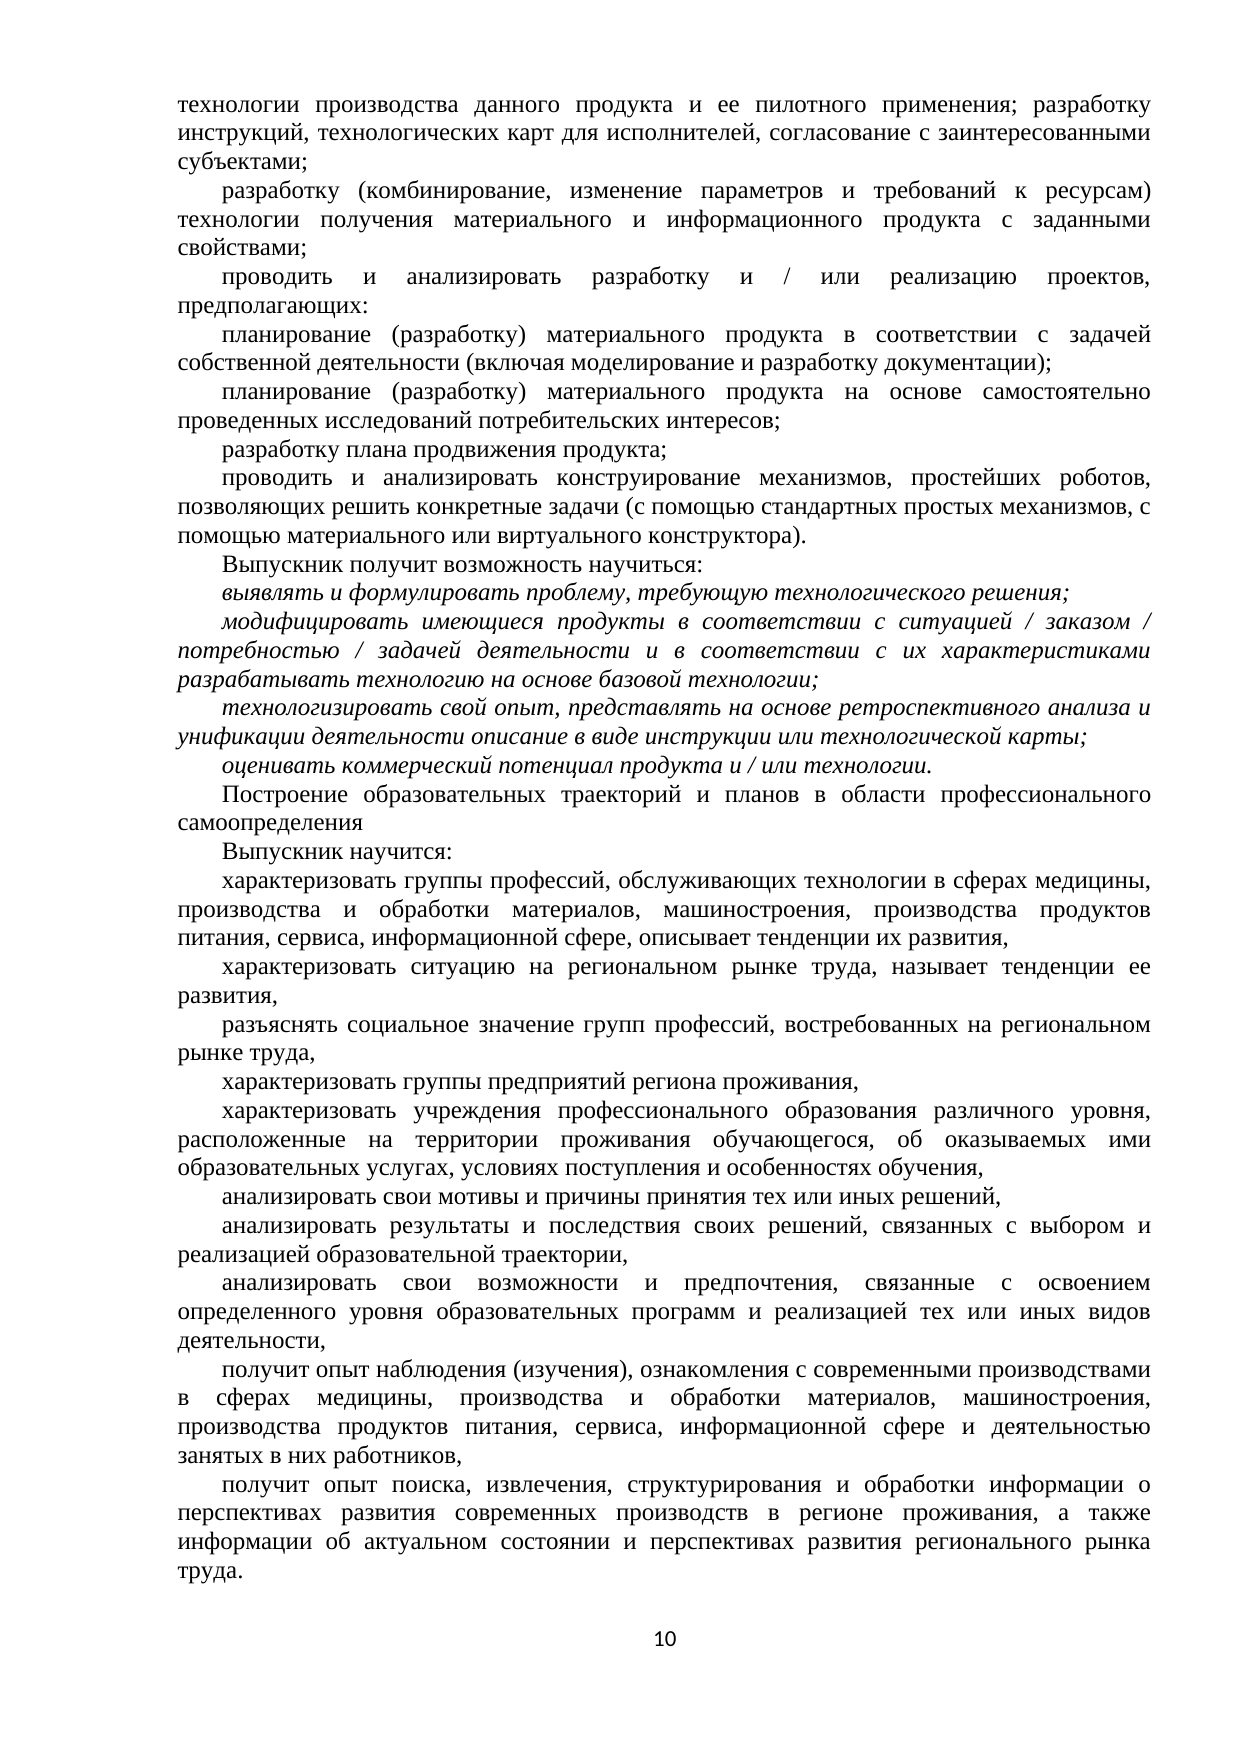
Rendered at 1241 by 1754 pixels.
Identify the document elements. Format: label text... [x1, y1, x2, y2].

text анализировать свои возможности и предпочтения, связанные с освоением определенного уровня образовательных программ и реализацией тех или иных видов деятельности, [177, 1267, 1152, 1354]
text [177, 89, 1152, 175]
text модифицировать имеющиеся продукты в соответствии с ситуацией / заказом / потребностью / задачей деятельности и в соответствии с их характеристиками разрабатывать технологию на основе базовой технологии; [177, 606, 1152, 692]
text анализировать свои мотивы и причины принятия тех или иных решений, [177, 1181, 1152, 1210]
text Выпускник научится: [177, 836, 1152, 865]
text проводить и анализировать разработку и / или реализацию проектов, предполагающих: [177, 261, 1152, 319]
text Выпускник получит возможность научиться: [177, 549, 1152, 577]
text планирование (разработку) материального продукта в соответствии с задачей собственной деятельности (включая моделирование и разработку документации); [177, 319, 1152, 376]
text оценивать коммерческий потенциал продукта и / или технологии. [177, 750, 1152, 779]
text разъяснять социальное значение групп профессий, востребованных на региональном рынке труда, [177, 1009, 1152, 1066]
text характеризовать ситуацию на региональном рынке труда, называет тенденции ее развития, [177, 951, 1152, 1009]
text характеризовать группы профессий, обслуживающих технологии в сферах медицины, производства и обработки материалов, машиностроения, производства продуктов питания, сервиса, информационной сфере, описывает тенденции их развития, [177, 865, 1152, 951]
text разработку плана продвижения продукта; [177, 434, 1152, 462]
text анализировать результаты и последствия своих решений, связанных с выбором и реализацией образовательной траектории, [177, 1210, 1152, 1267]
text Построение образовательных траекторий и планов в области профессионального самоопределения [177, 779, 1152, 836]
text получит опыт наблюдения (изучения), ознакомления с современными производствами в сферах медицины, производства и обработки материалов, машиностроения, производства продуктов питания, сервиса, информационной сфере и деятельностью занятых в них работников, [177, 1354, 1152, 1469]
text проводить и анализировать конструирование механизмов, простейших роботов, позволяющих решить конкретные задачи (с помощью стандартных простых механизмов, с помощью материального или виртуального конструктора). [177, 462, 1152, 549]
text выявлять и формулировать проблему, требующую технологического решения; [177, 577, 1152, 606]
text характеризовать учреждения профессионального образования различного уровня, расположенные на территории проживания обучающегося, об оказываемых ими образовательных услугах, условиях поступления и особенностях обучения, [177, 1095, 1152, 1181]
text разработку (комбинирование, изменение параметров и требований к ресурсам) технологии получения материального и информационного продукта с заданными свойствами; [177, 175, 1152, 261]
text планирование (разработку) материального продукта на основе самостоятельно проведенных исследований потребительских интересов; [177, 376, 1152, 434]
text получит опыт поиска, извлечения, структурирования и обработки информации о перспективах развития современных производств в регионе проживания, а также информации об актуальном состоянии и перспективах развития регионального рынка труда. [177, 1469, 1152, 1584]
text характеризовать группы предприятий региона проживания, [177, 1066, 1152, 1095]
text технологизировать свой опыт, представлять на основе ретроспективного анализа и унификации деятельности описание в виде инструкции или технологической карты; [177, 692, 1152, 750]
